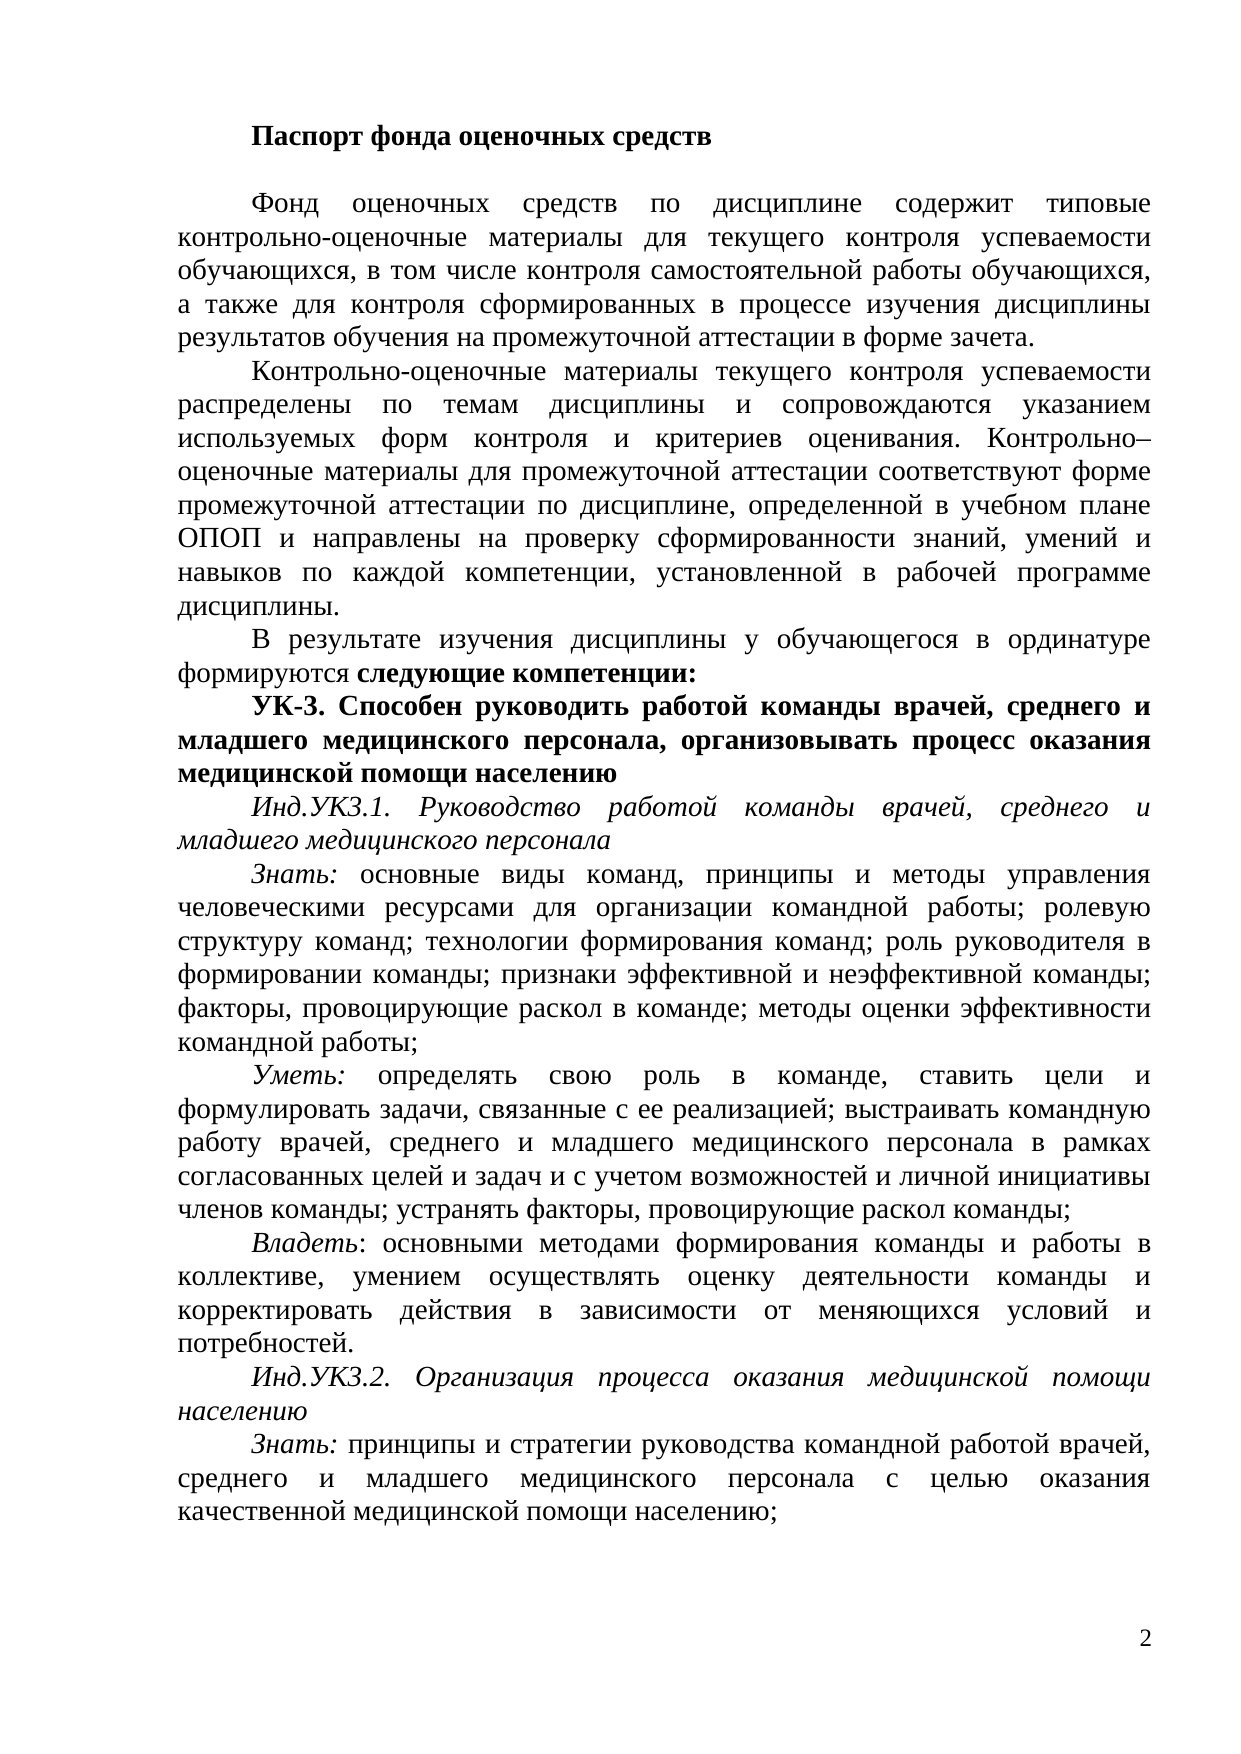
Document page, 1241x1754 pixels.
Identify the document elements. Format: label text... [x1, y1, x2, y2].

text Владеть: основными методами формирования команды и работы в коллективе, умением осуществлять оценку деятельности команды и корректировать действия в зависимости от меняющихся условий и потребностей. [177, 1225, 1152, 1359]
list Контрольно-оценочные материалы текущего контроля успеваемости распределены по темам дисциплины и сопровождаются указанием используемых форм контроля и критериев оценивания. Контрольно–оценочные материалы для промежуточной аттестации соответствуют форме промежуточной аттестации по дисциплине, определенной в учебном плане ОПОП и направлены на проверку сформированности знаний, умений и навыков по каждой компетенции, установленной в рабочей программе дисциплины. [177, 353, 1152, 621]
list Фонд оценочных средств по дисциплине содержит типовые контрольно-оценочные материалы для текущего контроля успеваемости обучающихся, в том числе контроля самостоятельной работы обучающихся, а также для контроля сформированных в процессе изучения дисциплины результатов обучения на промежуточной аттестации в форме зачета. [177, 185, 1152, 353]
list В результате изучения дисциплины у обучающегося в ординатуре формируются следующие компетенции: [177, 621, 1152, 688]
text Знать: принципы и стратегии руководства командной работой врачей, среднего и младшего медицинского персонала с целью оказания качественной медицинской помощи населению; [177, 1426, 1152, 1527]
text Инд.УК3.1. Руководство работой команды врачей, среднего и младшего медицинского персонала [177, 789, 1152, 856]
text Инд.УК3.2. Организация процесса оказания медицинской помощи населению [177, 1359, 1152, 1426]
text Уметь: определять свою роль в команде, ставить цели и формулировать задачи, связанные с ее реализацией; выстраивать командную работу врачей, среднего и младшего медицинского персонала в рамках согласованных целей и задач и с учетом возможностей и личной инициативы членов команды; устранять факторы, провоцирующие раскол команды; [177, 1057, 1152, 1225]
list Паспорт фонда оценочных средств [251, 118, 1152, 152]
text УК-3. Способен руководить работой команды врачей, среднего и младшего медицинского персонала, организовывать процесс оказания медицинской помощи населению [177, 688, 1152, 789]
text Знать: основные виды команд, принципы и методы управления человеческими ресурсами для организации командной работы; ролевую структуру команд; технологии формирования команд; роль руководителя в формировании команды; признаки эффективной и неэффективной команды; факторы, провоцирующие раскол в команде; методы оценки эффективности командной работы; [177, 856, 1152, 1057]
